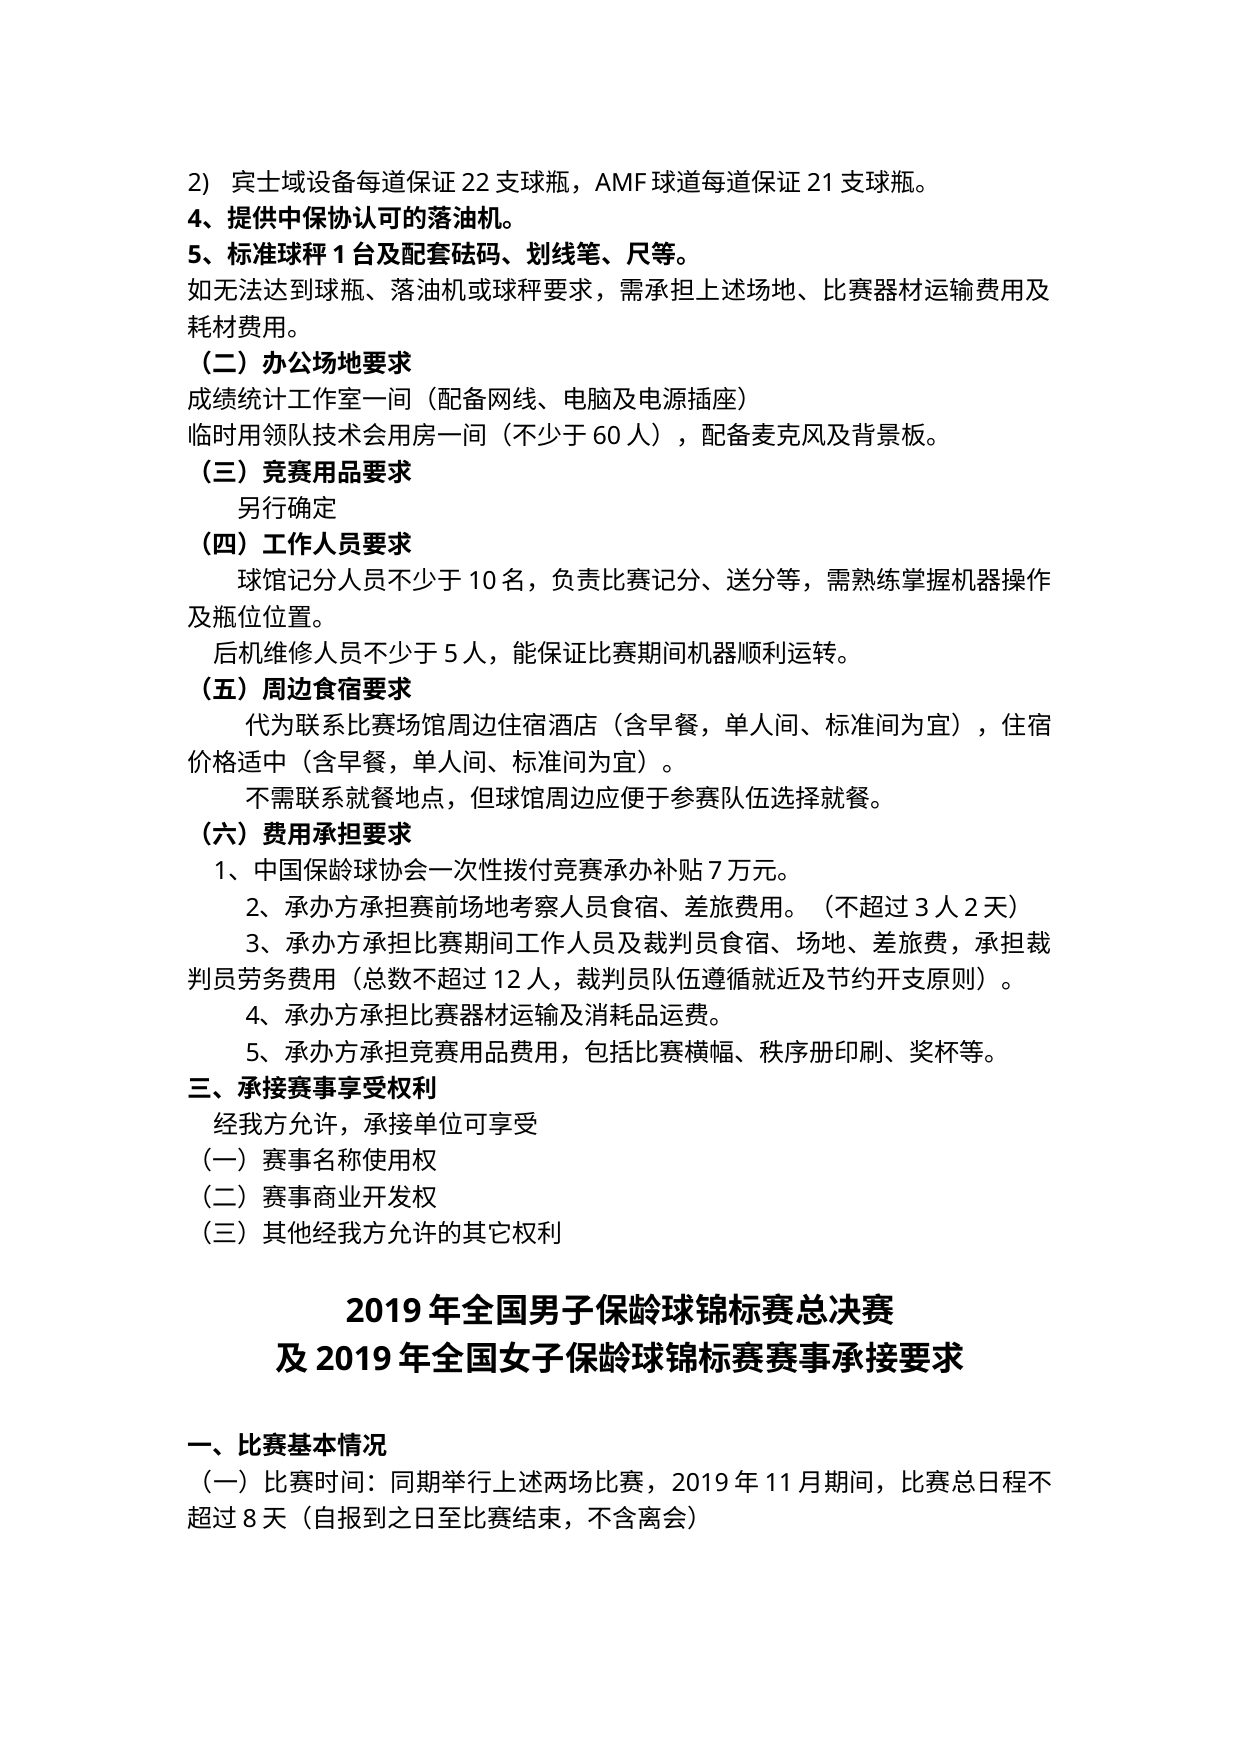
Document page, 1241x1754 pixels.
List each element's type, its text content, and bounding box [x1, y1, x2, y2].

text 代为联系比赛场馆周边住宿酒店（含早餐，单人间、标准间为宜），住宿价格适中（含早餐，单人间、标准间为宜）。 [187, 706, 1053, 778]
text （一）赛事名称使用权 [187, 1141, 1053, 1177]
text 一、比赛基本情况 [187, 1426, 1053, 1462]
text 三、承接赛事享受权利 [187, 1068, 1053, 1104]
list 宾士域设备每道保证22支球瓶，AMF球道每道保证21支球瓶。 [187, 162, 1053, 198]
text 4、承办方承担比赛器材运输及消耗品运费。 [187, 996, 1053, 1032]
text 及2019年全国女子保龄球锦标赛赛事承接要求 [187, 1332, 1053, 1380]
text （二）赛事商业开发权 [187, 1177, 1053, 1213]
text 不需联系就餐地点，但球馆周边应便于参赛队伍选择就餐。 [187, 778, 1053, 814]
text 5、标准球秤1台及配套砝码、划线笔、尺等。 [187, 234, 1053, 271]
text 如无法达到球瓶、落油机或球秤要求，需承担上述场地、比赛器材运输费用及耗材费用。 [187, 271, 1053, 343]
text 经我方允许，承接单位可享受 [187, 1104, 1053, 1141]
text （三）竞赛用品要求 [187, 452, 1053, 488]
text 临时用领队技术会用房一间（不少于60人），配备麦克风及背景板。 [187, 416, 1053, 452]
text 4、提供中保协认可的落油机。 [187, 198, 1053, 234]
text 成绩统计工作室一间（配备网线、电脑及电源插座） [187, 379, 1053, 416]
text （一）比赛时间：同期举行上述两场比赛，2019年11月期间，比赛总日程不超过8天（自报到之日至比赛结束，不含离会） [187, 1462, 1053, 1534]
text （五）周边食宿要求 [187, 669, 1053, 706]
text 球馆记分人员不少于10名，负责比赛记分、送分等，需熟练掌握机器操作及瓶位位置。 [187, 561, 1053, 633]
text 2、承办方承担赛前场地考察人员食宿、差旅费用。（不超过3人2天） [187, 887, 1053, 923]
text 另行确定 [187, 488, 1053, 524]
text 2019年全国男子保龄球锦标赛总决赛 [187, 1283, 1053, 1332]
text （三）其他经我方允许的其它权利 [187, 1213, 1053, 1249]
text 3、承办方承担比赛期间工作人员及裁判员食宿、场地、差旅费，承担裁判员劳务费用（总数不超过12人，裁判员队伍遵循就近及节约开支原则）。 [187, 923, 1053, 996]
text （二）办公场地要求 [187, 343, 1053, 379]
text （四）工作人员要求 [187, 524, 1053, 561]
text 后机维修人员不少于5人，能保证比赛期间机器顺利运转。 [187, 633, 1053, 669]
text 5、承办方承担竞赛用品费用，包括比赛横幅、秩序册印刷、奖杯等。 [187, 1032, 1053, 1068]
text （六）费用承担要求 [187, 814, 1053, 851]
text 1、中国保龄球协会一次性拨付竞赛承办补贴7万元。 [187, 851, 1053, 887]
